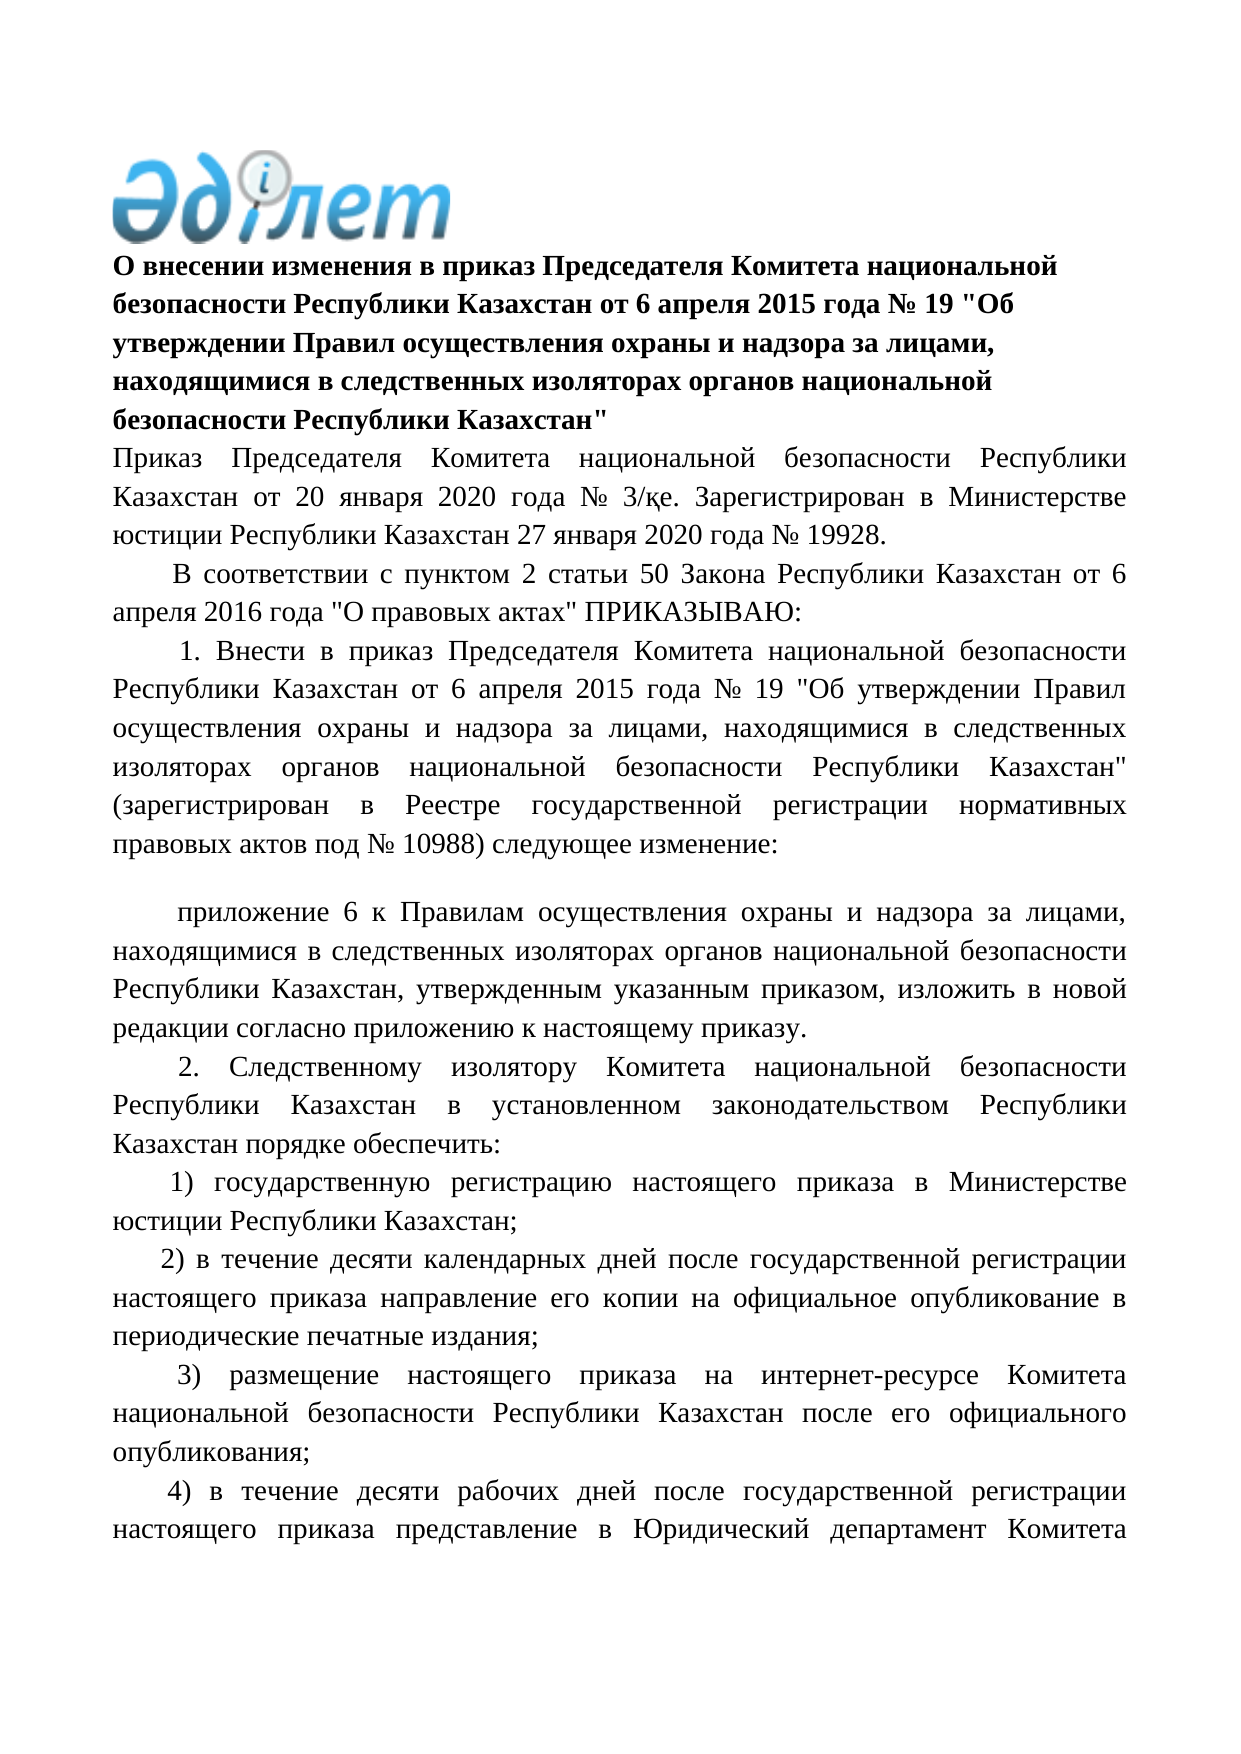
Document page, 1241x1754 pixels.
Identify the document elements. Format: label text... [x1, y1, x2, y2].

text О внесении изменения в приказ Председателя Комитета национальной безопасности Республики Казахстан от 6 апреля 2015 года № 19 "Об утверждении Правил осуществления охраны и надзора за лицами, находящимися в следственных изоляторах органов национальной безопасности Республики Казахстан" [112, 248, 1128, 435]
text 2) в течение десяти календарных дней после государственной регистрации настоящего приказа направление его копии на официальное опубликование в периодические печатные издания; [112, 1241, 1128, 1352]
text 1. Внести в приказ Председателя Комитета национальной безопасности Республики Казахстан от 6 апреля 2015 года № 19 "Об утверждении Правил осуществления охраны и надзора за лицами, находящимися в следственных изоляторах органов национальной безопасности Республики Казахстан" (зарегистрирован в Реестре государственной регистрации нормативных правовых актов под № 10988) следующее изменение: [112, 633, 1128, 859]
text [112, 1473, 1128, 1545]
picture [112, 150, 451, 244]
text В соответствии с пунктом 2 статьи 50 Закона Республики Казахстан от 6 апреля 2016 года "О правовых актах" ПРИКАЗЫВАЮ: [112, 556, 1128, 628]
text 1) государственную регистрацию настоящего приказа в Министерстве юстиции Республики Казахстан; [112, 1164, 1128, 1236]
text 2. Следственному изолятору Комитета национальной безопасности Республики Казахстан в установленном законодательством Республики Казахстан порядке обеспечить: [112, 1049, 1128, 1159]
text 3) размещение настоящего приказа на интернет-ресурсе Комитета национальной безопасности Республики Казахстан после его официального опубликования; [112, 1357, 1128, 1468]
text приложение 6 к Правилам осуществления охраны и надзора за лицами, находящимися в следственных изоляторах органов национальной безопасности Республики Казахстан, утвержденным указанным приказом, изложить в новой редакции согласно приложению к настоящему приказу. [112, 894, 1128, 1044]
text Приказ Председателя Комитета национальной безопасности Республики Казахстан от 20 января 2020 года № 3/қе. Зарегистрирован в Министерстве юстиции Республики Казахстан 27 января 2020 года № 19928. [112, 440, 1128, 551]
